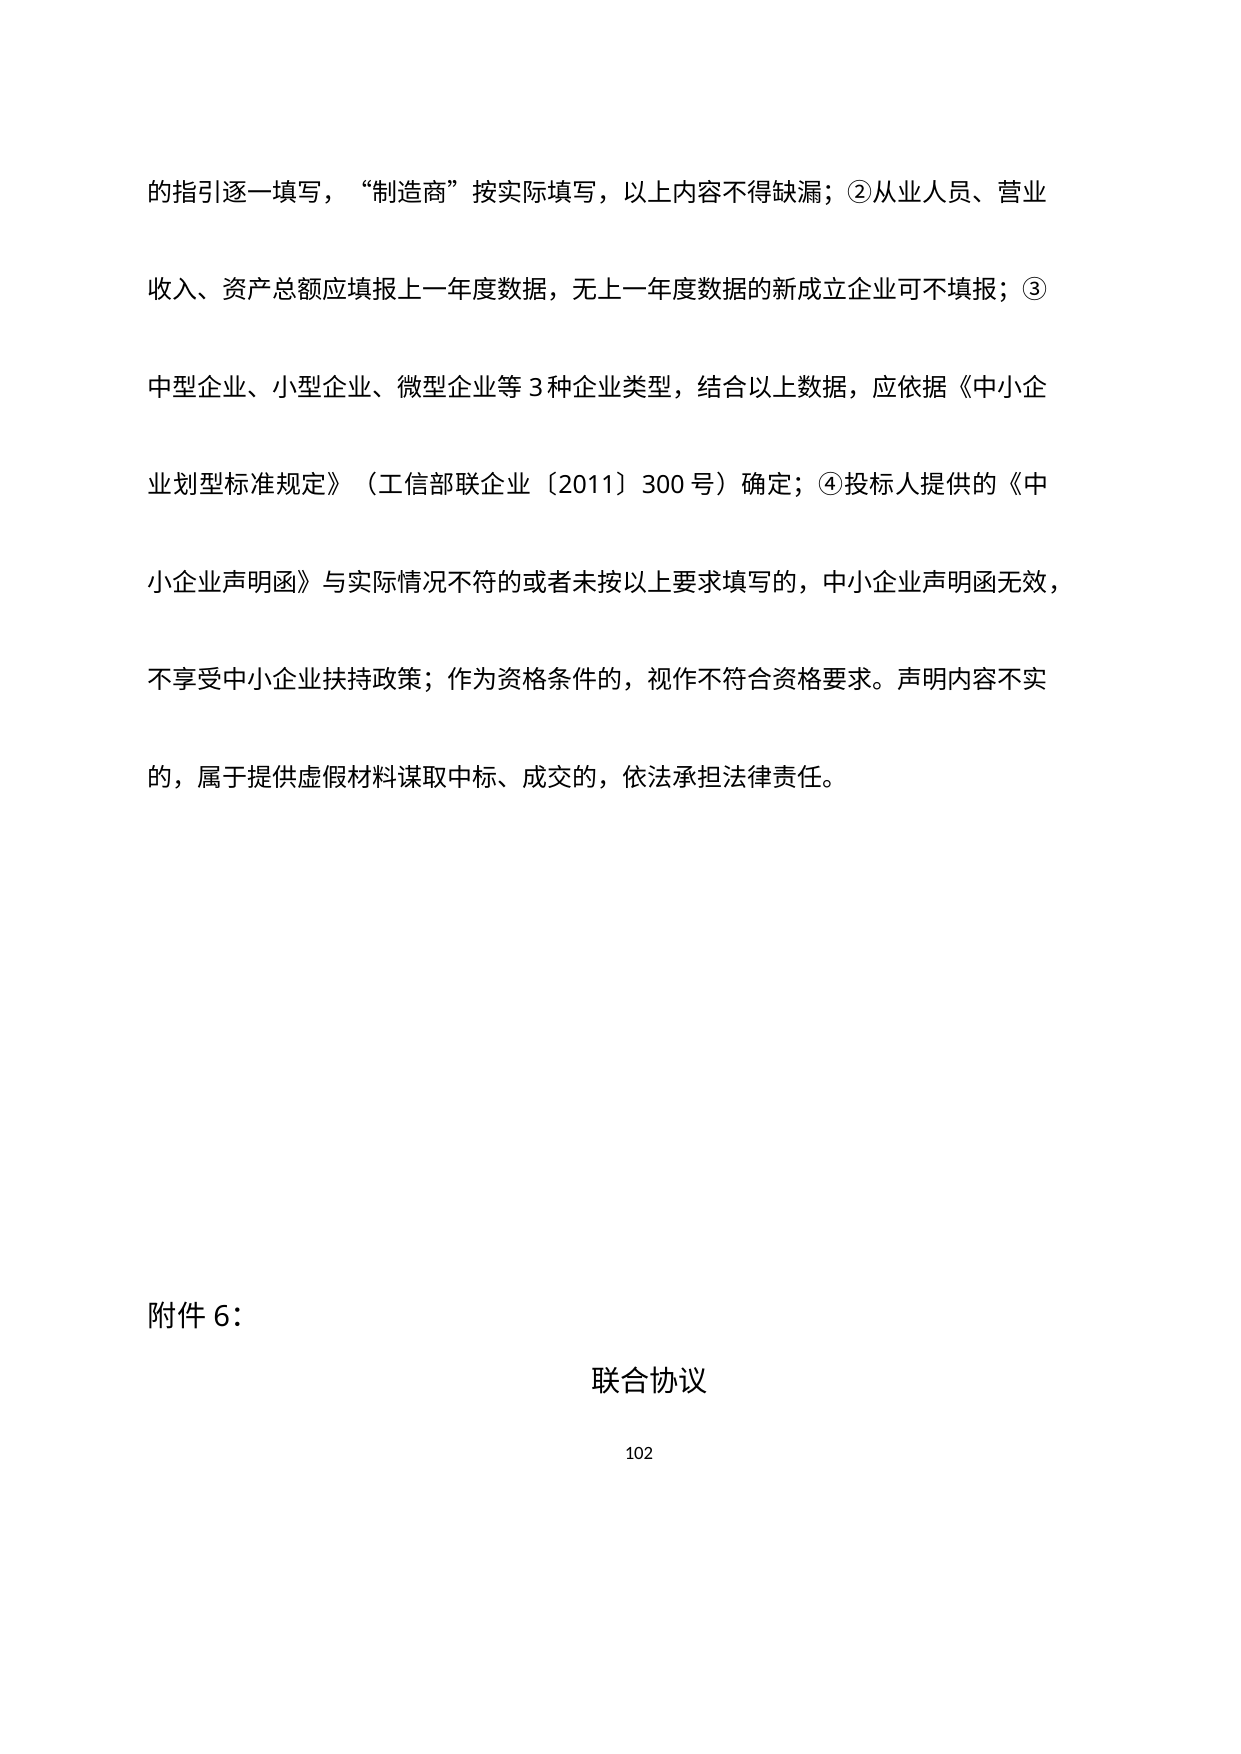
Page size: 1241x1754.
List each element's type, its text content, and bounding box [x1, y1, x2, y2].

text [148, 158, 1049, 808]
text 附件6： [148, 1281, 1092, 1346]
text 联合协议 [148, 1346, 1092, 1411]
